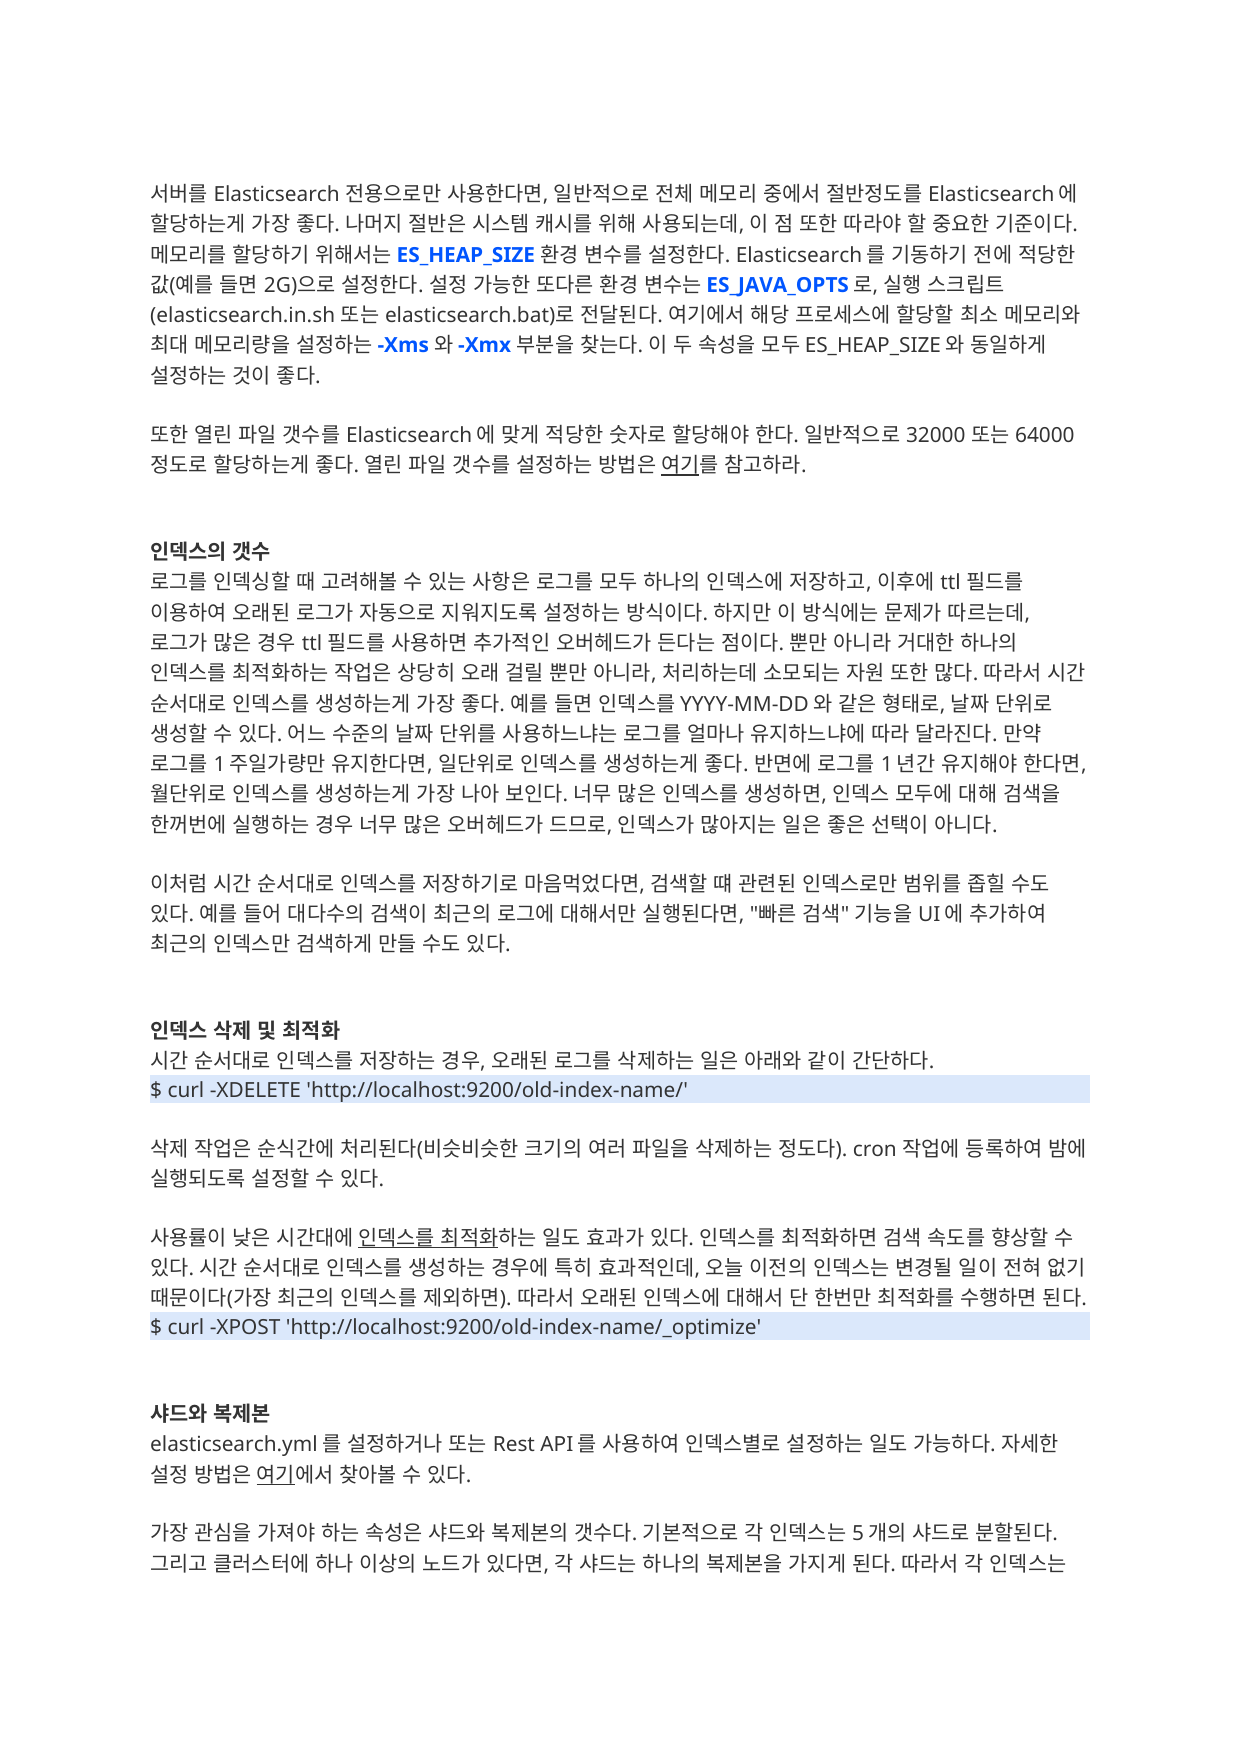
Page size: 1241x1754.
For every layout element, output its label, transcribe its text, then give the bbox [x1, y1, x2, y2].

text 사용률이 낮은 시간대에 인덱스를 최적화하는 일도 효과가 있다. 인덱스를 최적화하면 검색 속도를 향상할 수 있다. 시간 순서대로 인덱스를 생성하는 경우에 특히 효과적인데, 오늘 이전의 인덱스는 변경될 일이 전혀 없기 때문이다(가장 최근의 인덱스를 제외하면). 따라서 오래된 인덱스에 대해서 단 한번만 최적화를 수행하면 된다. [150, 1221, 1090, 1312]
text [150, 1517, 1090, 1577]
text 로그를 인덱싱할 때 고려해볼 수 있는 사항은 로그를 모두 하나의 인덱스에 저장하고, 이후에 ttl 필드를 이용하여 오래된 로그가 자동으로 지워지도록 설정하는 방식이다. 하지만 이 방식에는 문제가 따르는데, 로그가 많은 경우 ttl 필드를 사용하면 추가적인 오버헤드가 든다는 점이다. 뿐만 아니라 거대한 하나의 인덱스를 최적화하는 작업은 상당히 오래 걸릴 뿐만 아니라, 처리하는데 소모되는 자원 또한 많다. 따라서 시간 순서대로 인덱스를 생성하는게 가장 좋다. 예를 들면 인덱스를 YYYY-MM-DD와 같은 형태로, 날짜 단위로 생성할 수 있다. 어느 수준의 날짜 단위를 사용하느냐는 로그를 얼마나 유지하느냐에 따라 달라진다. 만약 로그를 1주일가량만 유지한다면, 일단위로 인덱스를 생성하는게 좋다. 반면에 로그를 1년간 유지해야 한다면, 월단위로 인덱스를 생성하는게 가장 나아 보인다. 너무 많은 인덱스를 생성하면, 인덱스 모두에 대해 검색을 한꺼번에 실행하는 경우 너무 많은 오버헤드가 드므로, 인덱스가 많아지는 일은 좋은 선택이 아니다. [150, 566, 1090, 838]
text 이처럼 시간 순서대로 인덱스를 저장하기로 마음먹었다면, 검색할 떄 관련된 인덱스로만 범위를 좁힐 수도 있다. 예를 들어 대다수의 검색이 최근의 로그에 대해서만 실행된다면, "빠른 검색" 기능을 UI에 추가하여 최근의 인덱스만 검색하게 만들 수도 있다. [150, 867, 1090, 958]
text 샤드와 복제본 [150, 1340, 1090, 1427]
text 서버를 Elasticsearch 전용으로만 사용한다면, 일반적으로 전체 메모리 중에서 절반정도를 Elasticsearch에 할당하는게 가장 좋다. 나머지 절반은 시스템 캐시를 위해 사용되는데, 이 점 또한 따라야 할 중요한 기준이다. 메모리를 할당하기 위해서는 ES_HEAP_SIZE 환경 변수를 설정한다. Elasticsearch를 기동하기 전에 적당한 값(예를 들면 2G)으로 설정한다. 설정 가능한 또다른 환경 변수는 ES_JAVA_OPTS로, 실행 스크립트(elasticsearch.in.sh 또는 elasticsearch.bat)로 전달된다. 여기에서 해당 프로세스에 할당할 최소 메모리와 최대 메모리량을 설정하는 -Xms 와 -Xmx 부분을 찾는다. 이 두 속성을 모두 ES_HEAP_SIZE와 동일하게 설정하는 것이 좋다. [150, 177, 1090, 389]
text $ curl -XPOST 'http://localhost:9200/old-index-name/_optimize' [150, 1312, 1090, 1340]
text 삭제 작업은 순식간에 처리된다(비슷비슷한 크기의 여러 파일을 삭제하는 정도다). cron 작업에 등록하여 밤에 실행되도록 설정할 수 있다. [150, 1132, 1090, 1193]
text 또한 열린 파일 갯수를 Elasticsearch에 맞게 적당한 숫자로 할당해야 한다. 일반적으로 32000 또는 64000 정도로 할당하는게 좋다. 열린 파일 갯수를 설정하는 방법은 여기를 참고하라. [150, 418, 1090, 478]
text elasticsearch.yml를 설정하거나 또는 Rest API를 사용하여 인덱스별로 설정하는 일도 가능하다. 자세한 설정 방법은 여기에서 찾아볼 수 있다. [150, 1427, 1090, 1488]
text 시간 순서대로 인덱스를 저장하는 경우, 오래된 로그를 삭제하는 일은 아래와 같이 간단하다. [150, 1045, 1090, 1075]
text 인덱스의 갯수 [150, 535, 1090, 566]
text 인덱스 삭제 및 최적화 [150, 1014, 1090, 1045]
text $ curl -XDELETE 'http://localhost:9200/old-index-name/' [150, 1075, 1090, 1103]
